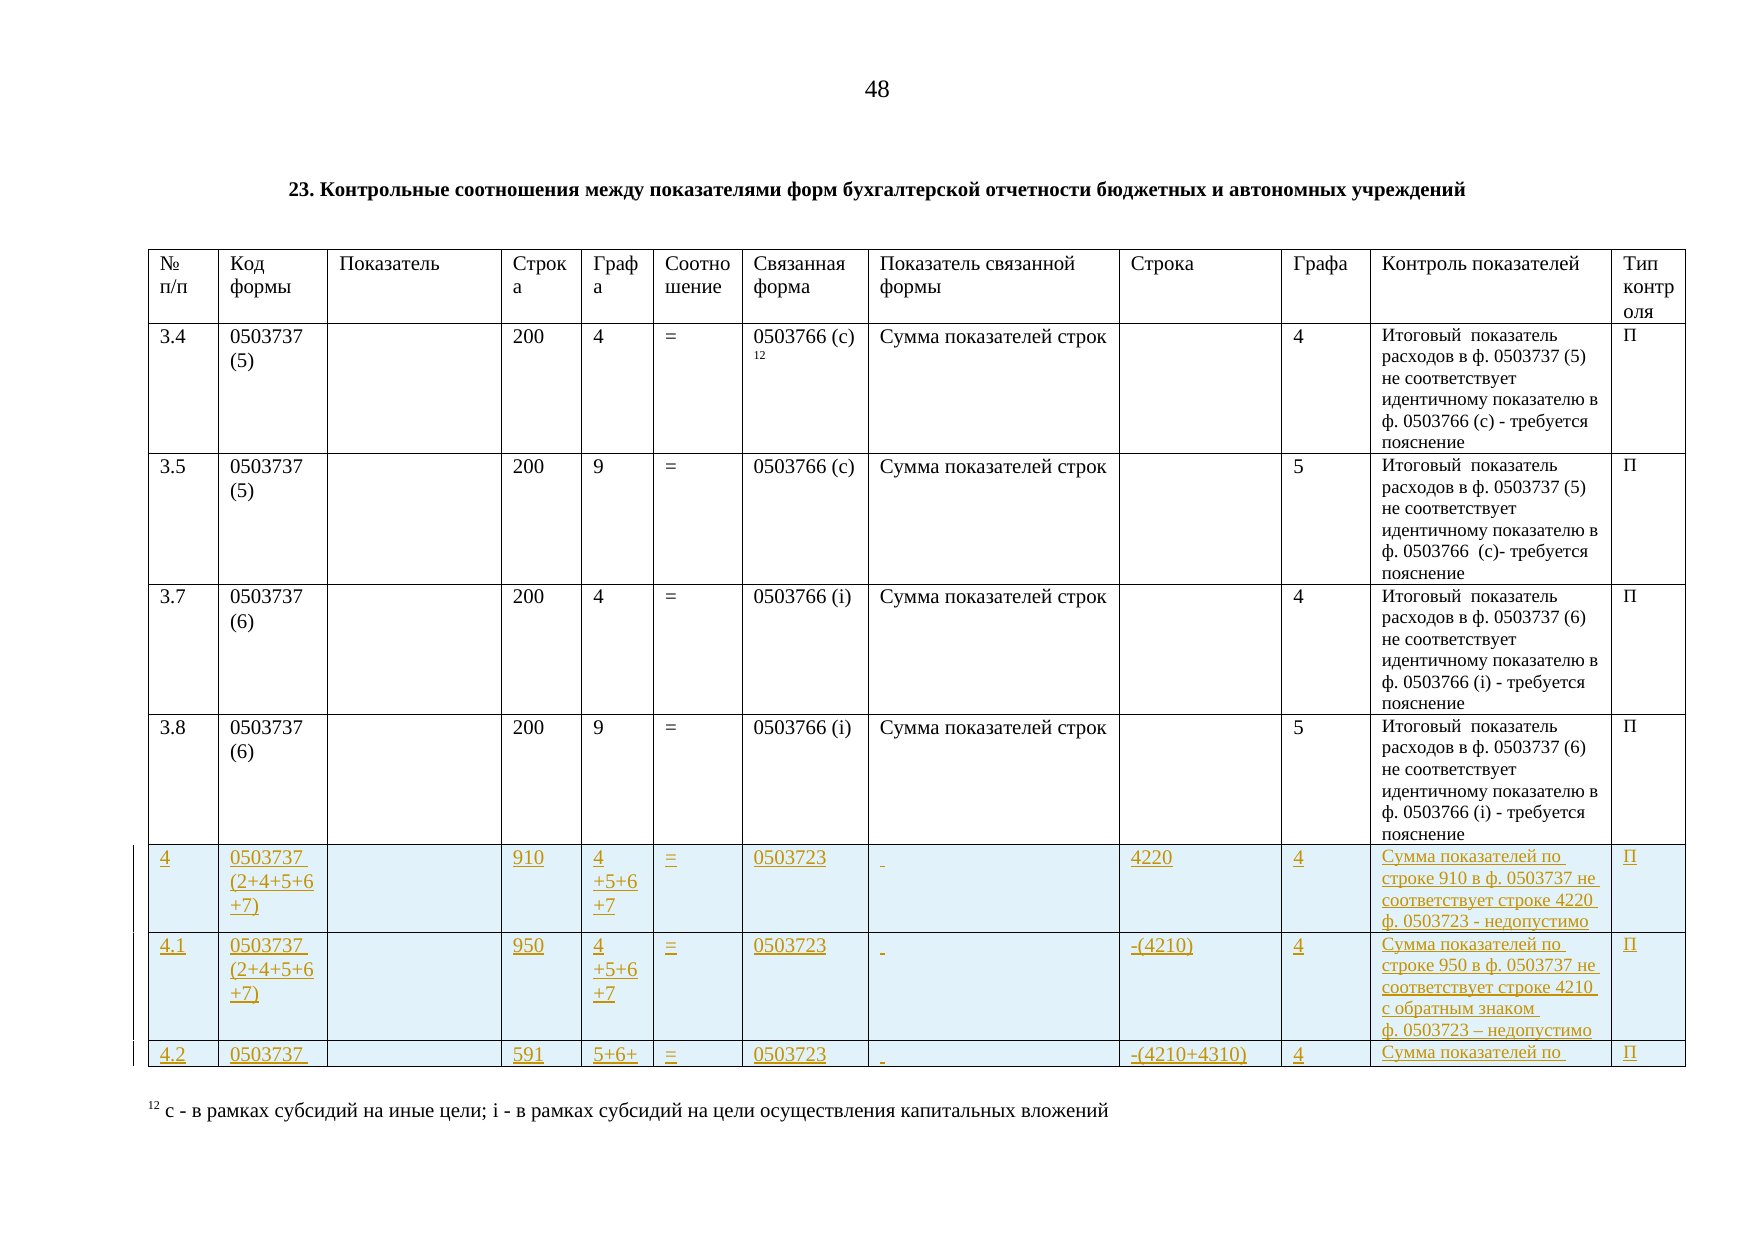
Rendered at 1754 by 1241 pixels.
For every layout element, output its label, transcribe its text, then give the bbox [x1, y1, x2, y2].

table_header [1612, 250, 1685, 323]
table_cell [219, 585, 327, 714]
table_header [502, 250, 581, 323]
text 23. Контрольные соотношения между показателями форм бухгалтерской отчетности бюджетных и автономных учреждений [148, 177, 1606, 201]
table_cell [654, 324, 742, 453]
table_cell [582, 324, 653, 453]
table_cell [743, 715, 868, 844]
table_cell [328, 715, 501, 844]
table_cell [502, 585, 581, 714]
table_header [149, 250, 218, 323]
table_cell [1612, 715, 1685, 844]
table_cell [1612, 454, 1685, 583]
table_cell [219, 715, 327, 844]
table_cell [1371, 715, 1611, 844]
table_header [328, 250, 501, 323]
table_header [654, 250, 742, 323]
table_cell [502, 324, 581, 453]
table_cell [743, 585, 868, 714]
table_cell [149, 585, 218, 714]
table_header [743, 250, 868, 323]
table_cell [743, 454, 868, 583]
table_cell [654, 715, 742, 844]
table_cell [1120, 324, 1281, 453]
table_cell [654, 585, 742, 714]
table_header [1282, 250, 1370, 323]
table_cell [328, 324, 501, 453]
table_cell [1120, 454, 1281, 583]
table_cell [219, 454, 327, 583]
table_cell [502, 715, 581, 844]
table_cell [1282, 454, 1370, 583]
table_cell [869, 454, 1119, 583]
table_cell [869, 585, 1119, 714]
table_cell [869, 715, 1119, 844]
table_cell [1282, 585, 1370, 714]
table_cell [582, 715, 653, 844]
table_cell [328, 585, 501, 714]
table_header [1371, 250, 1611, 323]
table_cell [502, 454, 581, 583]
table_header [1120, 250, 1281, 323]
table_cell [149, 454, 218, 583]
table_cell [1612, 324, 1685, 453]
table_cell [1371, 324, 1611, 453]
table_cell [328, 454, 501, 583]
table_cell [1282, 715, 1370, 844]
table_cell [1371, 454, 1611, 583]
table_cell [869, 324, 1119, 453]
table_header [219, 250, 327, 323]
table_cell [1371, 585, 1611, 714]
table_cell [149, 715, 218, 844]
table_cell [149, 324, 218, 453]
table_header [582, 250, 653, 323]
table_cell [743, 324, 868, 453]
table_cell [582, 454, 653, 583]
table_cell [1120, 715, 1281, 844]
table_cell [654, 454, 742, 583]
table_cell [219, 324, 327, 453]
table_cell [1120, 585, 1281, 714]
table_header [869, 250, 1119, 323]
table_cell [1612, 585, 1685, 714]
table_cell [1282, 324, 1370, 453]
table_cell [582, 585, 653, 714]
